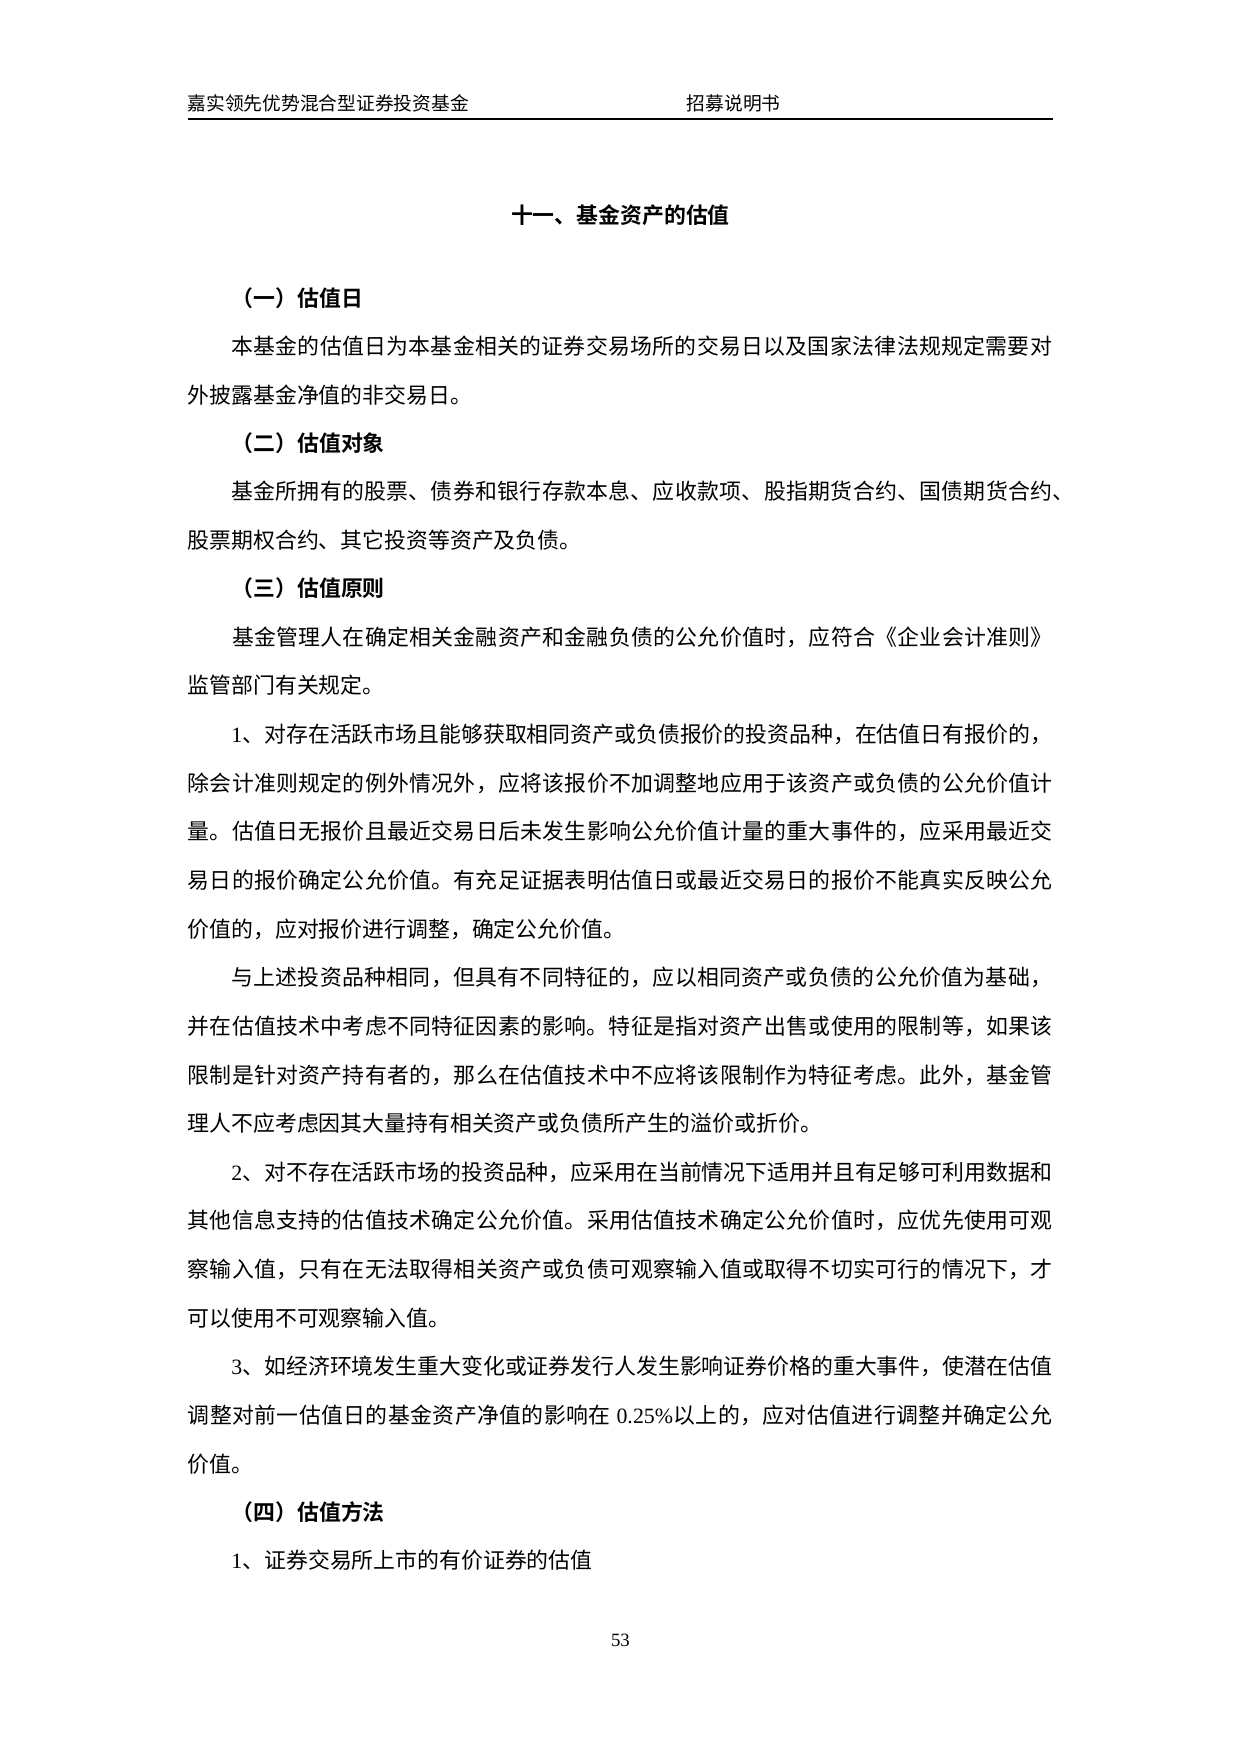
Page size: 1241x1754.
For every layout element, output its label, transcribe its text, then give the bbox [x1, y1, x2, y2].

text （四）估值方法 [187, 1495, 1053, 1527]
text 基金所拥有的股票、债券和银行存款本息、应收款项、股指期货合约、国债期货合约、股票期权合约、其它投资等资产及负债。 [187, 474, 1053, 555]
text （二）估值对象 [187, 426, 1053, 458]
text 基金管理人在确定相关金融资产和金融负债的公允价值时，应符合《企业会计准则》、监管部门有关规定。 [187, 619, 1053, 701]
text 1、对存在活跃市场且能够获取相同资产或负债报价的投资品种，在估值日有报价的，除会计准则规定的例外情况外，应将该报价不加调整地应用于该资产或负债的公允价值计量。估值日无报价且最近交易日后未发生影响公允价值计量的重大事件的，应采用最近交易日的报价确定公允价值。有充足证据表明估值日或最近交易日的报价不能真实反映公允价值的，应对报价进行调整，确定公允价值。 [187, 716, 1053, 944]
subtitle 十一、基金资产的估值 [187, 197, 1053, 230]
text 1、证券交易所上市的有价证券的估值 [187, 1543, 1053, 1576]
text 3、如经济环境发生重大变化或证券发行人发生影响证券价格的重大事件，使潜在估值调整对前一估值日的基金资产净值的影响在0.25%以上的，应对估值进行调整并确定公允价值。 [187, 1349, 1053, 1479]
text 本基金的估值日为本基金相关的证券交易场所的交易日以及国家法律法规规定需要对外披露基金净值的非交易日。 [187, 328, 1053, 410]
text 与上述投资品种相同，但具有不同特征的，应以相同资产或负债的公允价值为基础，并在估值技术中考虑不同特征因素的影响。特征是指对资产出售或使用的限制等，如果该限制是针对资产持有者的，那么在估值技术中不应将该限制作为特征考虑。此外，基金管理人不应考虑因其大量持有相关资产或负债所产生的溢价或折价。 [187, 960, 1053, 1138]
text 2、对不存在活跃市场的投资品种，应采用在当前情况下适用并且有足够可利用数据和其他信息支持的估值技术确定公允价值。采用估值技术确定公允价值时，应优先使用可观察输入值，只有在无法取得相关资产或负债可观察输入值或取得不切实可行的情况下，才可以使用不可观察输入值。 [187, 1154, 1053, 1333]
text （一）估值日 [187, 280, 1053, 313]
text （三）估值原则 [187, 571, 1053, 603]
